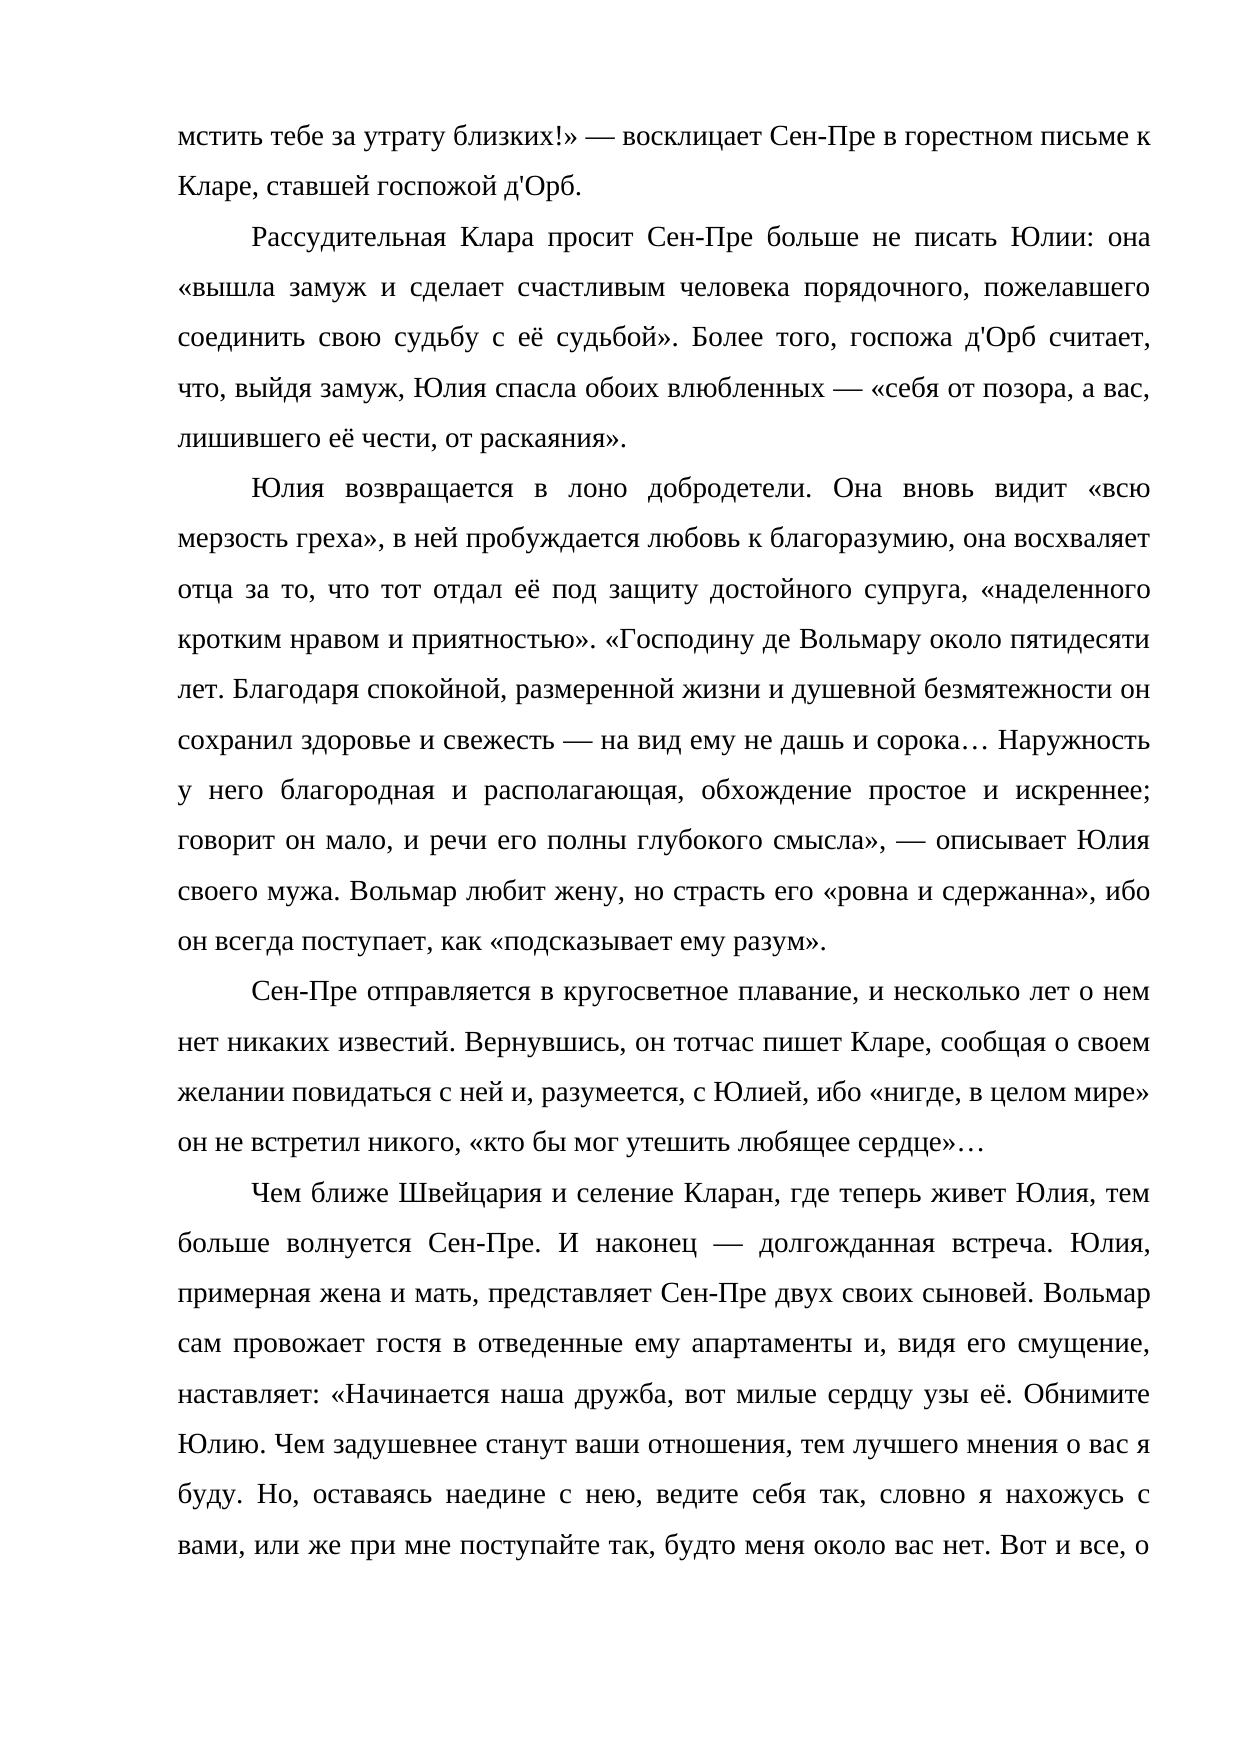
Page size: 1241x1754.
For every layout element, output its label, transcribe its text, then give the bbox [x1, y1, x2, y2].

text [177, 118, 1152, 202]
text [177, 1175, 1152, 1560]
text Рассудительная Клара просит Сен-Пре больше не писать Юлии: она «вышла замуж и сделает счастливым человека порядочного, пожелавшего соединить свою судьбу с её судьбой». Более того, госпожа д'Орб считает, что, выйдя замуж, Юлия спасла обоих влюбленных — «себя от позора, а вас, лишившего её чести, от раскаяния». [177, 219, 1152, 453]
text Сен-Пре отправляется в кругосветное плавание, и несколько лет о нем нет никаких известий. Вернувшись, он тотчас пишет Кларе, сообщая о своем желании повидаться с ней и, разумеется, с Юлией, ибо «нигде, в целом мире» он не встретил никого, «кто бы мог утешить любящее сердце»… [177, 973, 1152, 1158]
text Юлия возвращается в лоно добродетели. Она вновь видит «всю мерзость греха», в ней пробуждается любовь к благоразумию, она восхваляет отца за то, что тот отдал её под защиту достойного супруга, «наделенного кротким нравом и приятностью». «Господину де Вольмару около пятидесяти лет. Благодаря спокойной, размеренной жизни и душевной безмятежности он сохранил здоровье и свежесть — на вид ему не дашь и сорока… Наружность у него благородная и располагающая, обхождение простое и искреннее; говорит он мало, и речи его полны глубокого смысла», — описывает Юлия своего мужа. Вольмар любит жену, но страсть его «ровна и сдержанна», ибо он всегда поступает, как «подсказывает ему разум». [177, 470, 1152, 957]
